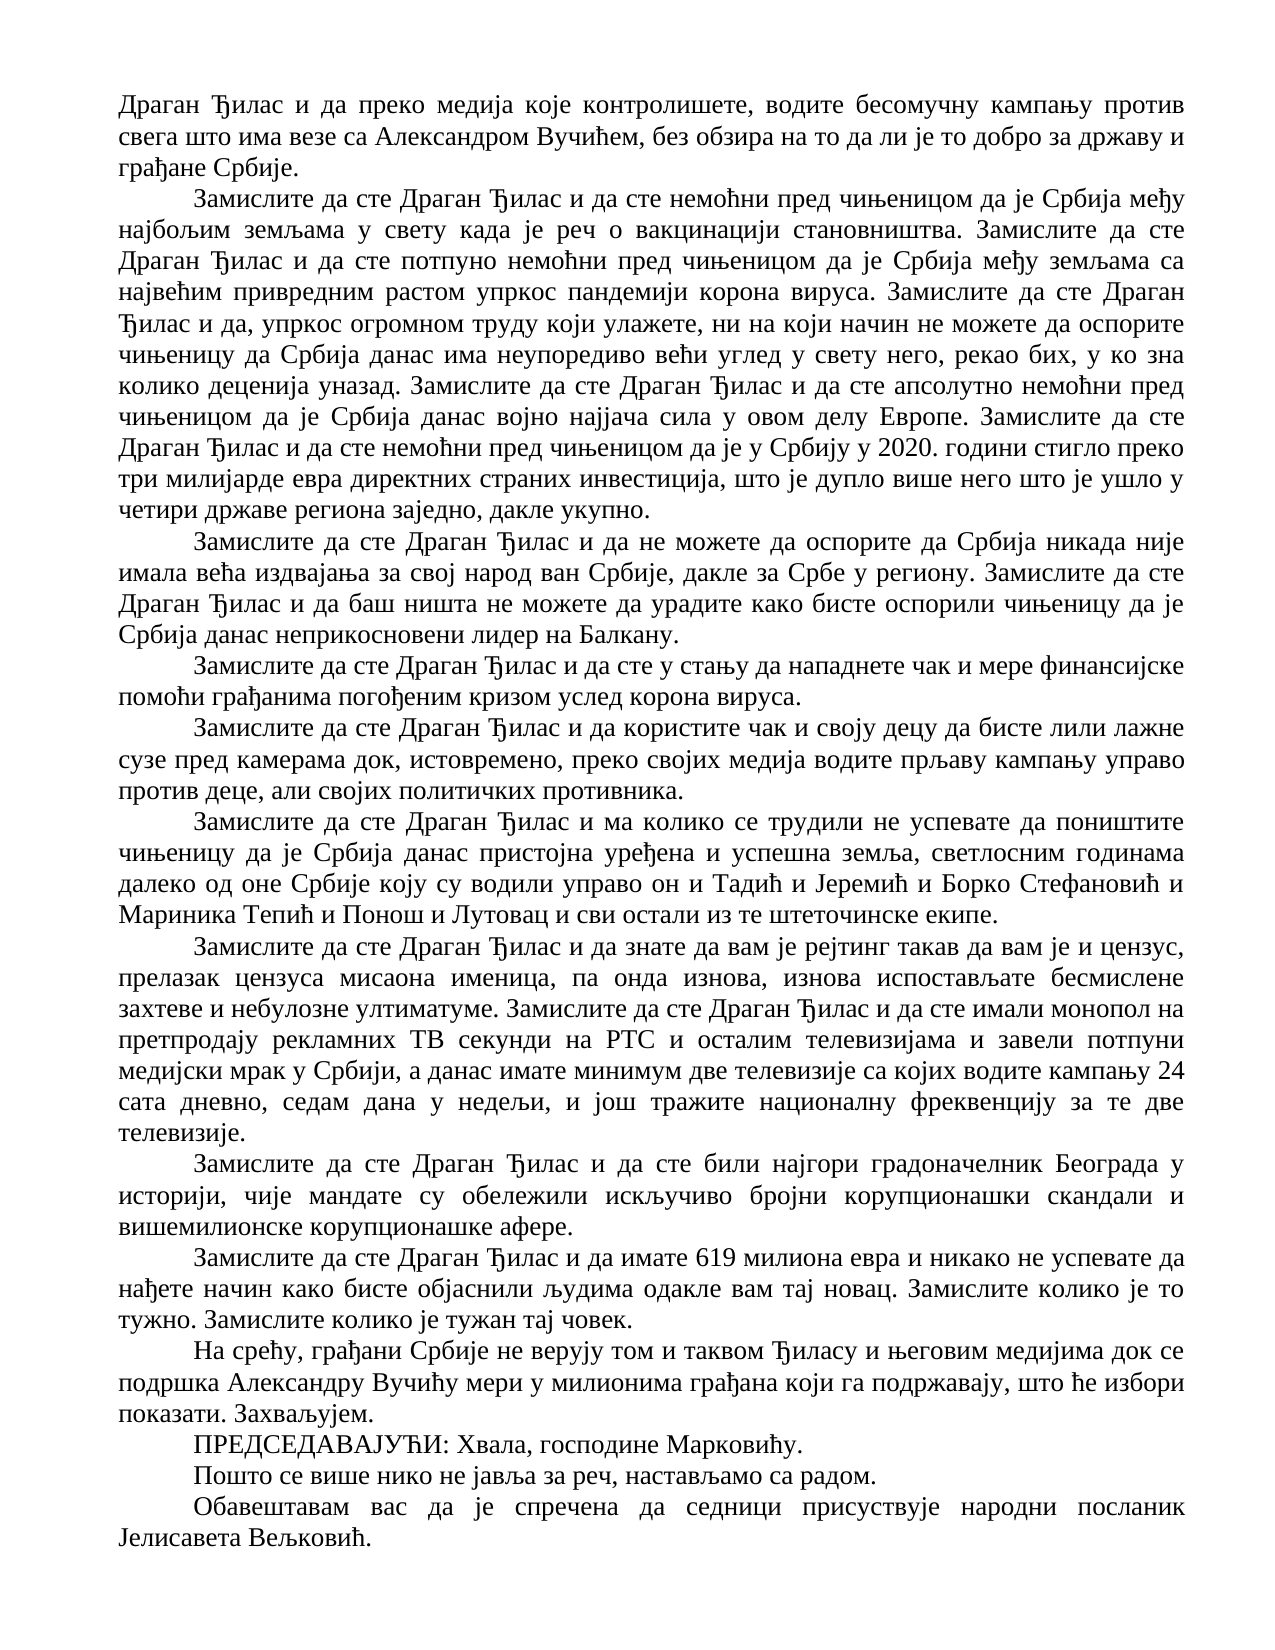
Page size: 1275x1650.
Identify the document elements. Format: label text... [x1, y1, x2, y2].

text Замислите да сте Драган Ђилас и да сте у стању да нападнете чак и мере финансијске помоћи грађанима погођеним кризом услед корона вируса. [118, 649, 1186, 712]
text ПРЕДСЕДАВАЈУЋИ: Хвала, господине Марковићу. [118, 1428, 1186, 1459]
text Замислите да сте Драган Ђилас и да не можете да оспорите да Србија никада није имала већа издвајања за свој народ ван Србије, дакле за Србе у региону. Замислите да сте Драган Ђилас и да баш ништа не можете да урадите како бисте оспорили чињеницу да је Србија данас неприкосновени лидер на Балкану. [118, 525, 1186, 649]
text Замислите да сте Драган Ђилас и да сте били најгори градоначелник Београда у историји, чије мандате су обележили искључиво бројни корупционашки скандали и вишемилионске корупционашке афере. [118, 1148, 1186, 1241]
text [118, 89, 1186, 182]
text Замислите да сте Драган Ђилас и да имате 619 милиона евра и никако не успевате да нађете начин како бисте објаснили људима одакле вам тај новац. Замислите колико је то тужно. Замислите колико је тужан тај човек. [118, 1241, 1186, 1334]
text Замислите да сте Драган Ђилас и ма колико се трудили не успевате да поништите чињеницу да је Србија данас пристојна уређена и успешна земља, светлосним годинама далеко од оне Србије коју су водили управо он и Тадић и Јеремић и Борко Стефановић и Мариника Тепић и Понош и Лутовац и сви остали из те штеточинске екипе. [118, 805, 1186, 929]
text Замислите да сте Драган Ђилас и да користите чак и своју децу да бисте лили лажне сузе пред камерама док, истовремено, преко својих медија водите прљаву кампању управо против деце, али својих политичких противника. [118, 712, 1186, 805]
text Замислите да сте Драган Ђилас и да знате да вам је рејтинг такав да вам је и цензус, прелазак цензуса мисаона именица, па онда изнова, изнова испостављате бесмислене захтеве и небулозне ултиматуме. Замислите да сте Драган Ђилас и да сте имали монопол на претпродају рекламних ТВ секунди на РТС и осталим телевизијама и завели потпуни медијски мрак у Србији, а данас имате минимум две телевизије са којих водите кампању 24 сата дневно, седам дана у недељи, и још тражите националну фреквенцију за те две телевизије. [118, 929, 1186, 1148]
text Обавештавам вас да је спречена да седници присуствује народни посланик Јелисавета Вељковић. [118, 1490, 1186, 1552]
text На срећу, грађани Србије не верују том и таквом Ђиласу и његовим медијима док се подршка Александру Вучићу мери у милионима грађана који га подржавају, што ће избори показати. Захваљујем. [118, 1334, 1186, 1428]
text Пошто се више нико не јавља за реч, настављамо са радом. [118, 1459, 1186, 1490]
text Замислите да сте Драган Ђилас и да сте немоћни пред чињеницом да је Србија међу најбољим земљама у свету када је реч о вакцинацији становништва. Замислите да сте Драган Ђилас и да сте потпуно немоћни пред чињеницом да је Србија међу земљама са највећим привредним растом упркос пандемији корона вируса. Замислите да сте Драган Ђилас и да, упркос огромном труду који улажете, ни на који начин не можете да оспорите чињеницу да Србија данас има неупоредиво већи углед у свету него, рекао бих, у ко зна колико деценија уназад. Замислите да сте Драган Ђилас и да сте апсолутно немоћни пред чињеницом да је Србија данас војно најјача сила у овом делу Европе. Замислите да сте Драган Ђилас и да сте немоћни пред чињеницом да је у Србију у 2020. години стигло преко три милијарде евра директних страних инвестиција, што је дупло више него што је ушло у четири државе региона заједно, дакле укупно. [118, 182, 1186, 525]
